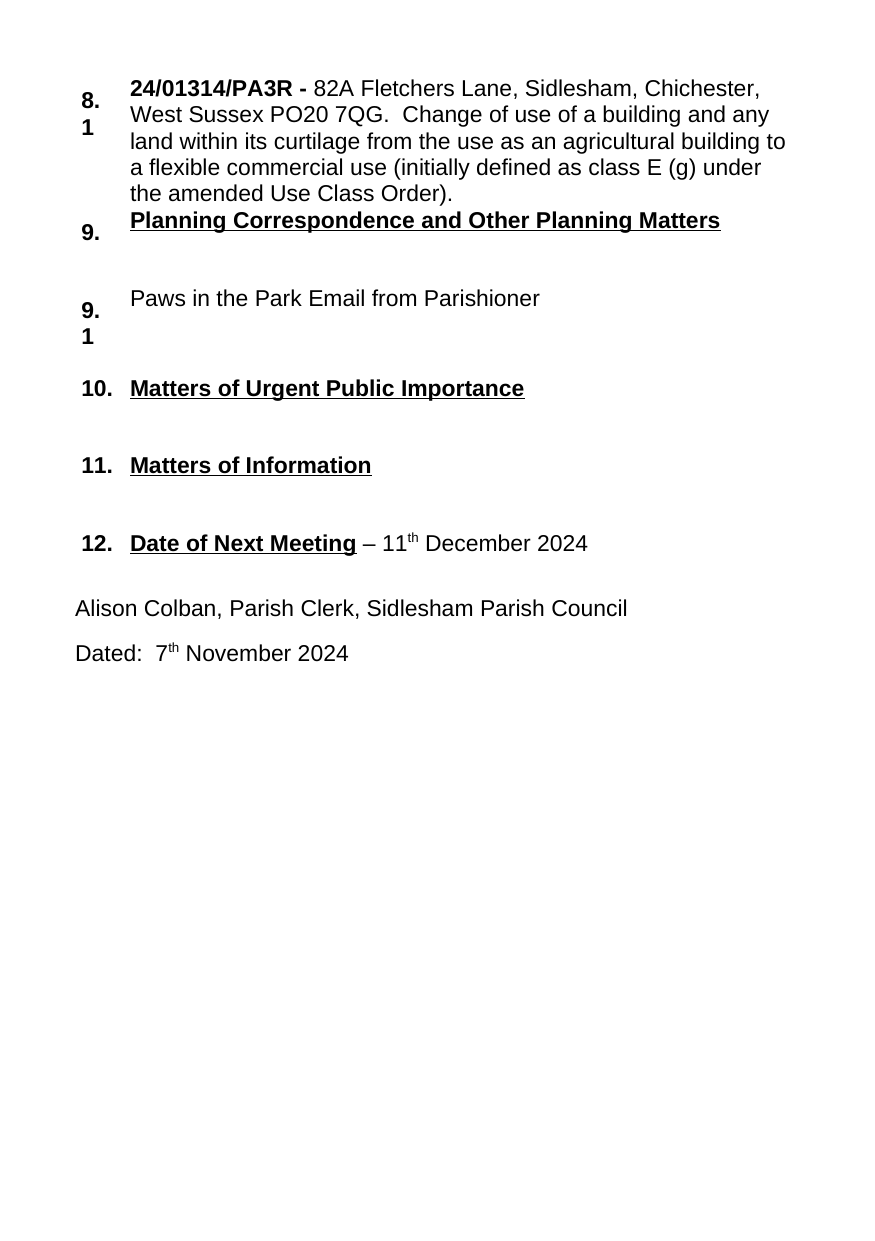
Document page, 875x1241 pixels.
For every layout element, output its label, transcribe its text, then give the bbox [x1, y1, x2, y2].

table_cell Date of Next Meeting – 11th December 2024 [124, 518, 799, 595]
table_cell [75, 207, 124, 284]
table_cell Paws in the Park Email from Parishioner [124, 285, 799, 362]
text Alison Colban, Parish Clerk, Sidlesham Parish Council [75, 595, 799, 622]
table_cell [75, 518, 124, 595]
table_cell Matters of Information [124, 440, 799, 518]
table_cell [75, 440, 124, 518]
table_cell 8.1 [75, 75, 124, 207]
text Dated: 7th November 2024 [75, 640, 799, 667]
table_cell Matters of Urgent Public Importance [124, 362, 799, 440]
table_cell [75, 362, 124, 440]
table_cell 9.1 [75, 285, 124, 362]
table_cell Planning Correspondence and Other Planning Matters [124, 207, 799, 284]
table_cell 24/01314/PA3R - 82A Fletchers Lane, Sidlesham, Chichester, West Sussex PO20 7QG. Change of use of a building and any land within its curtilage from the use as an agricultural building to a flexible commercial use (initially defined as class E (g) under the amended Use Class Order). [124, 75, 799, 207]
